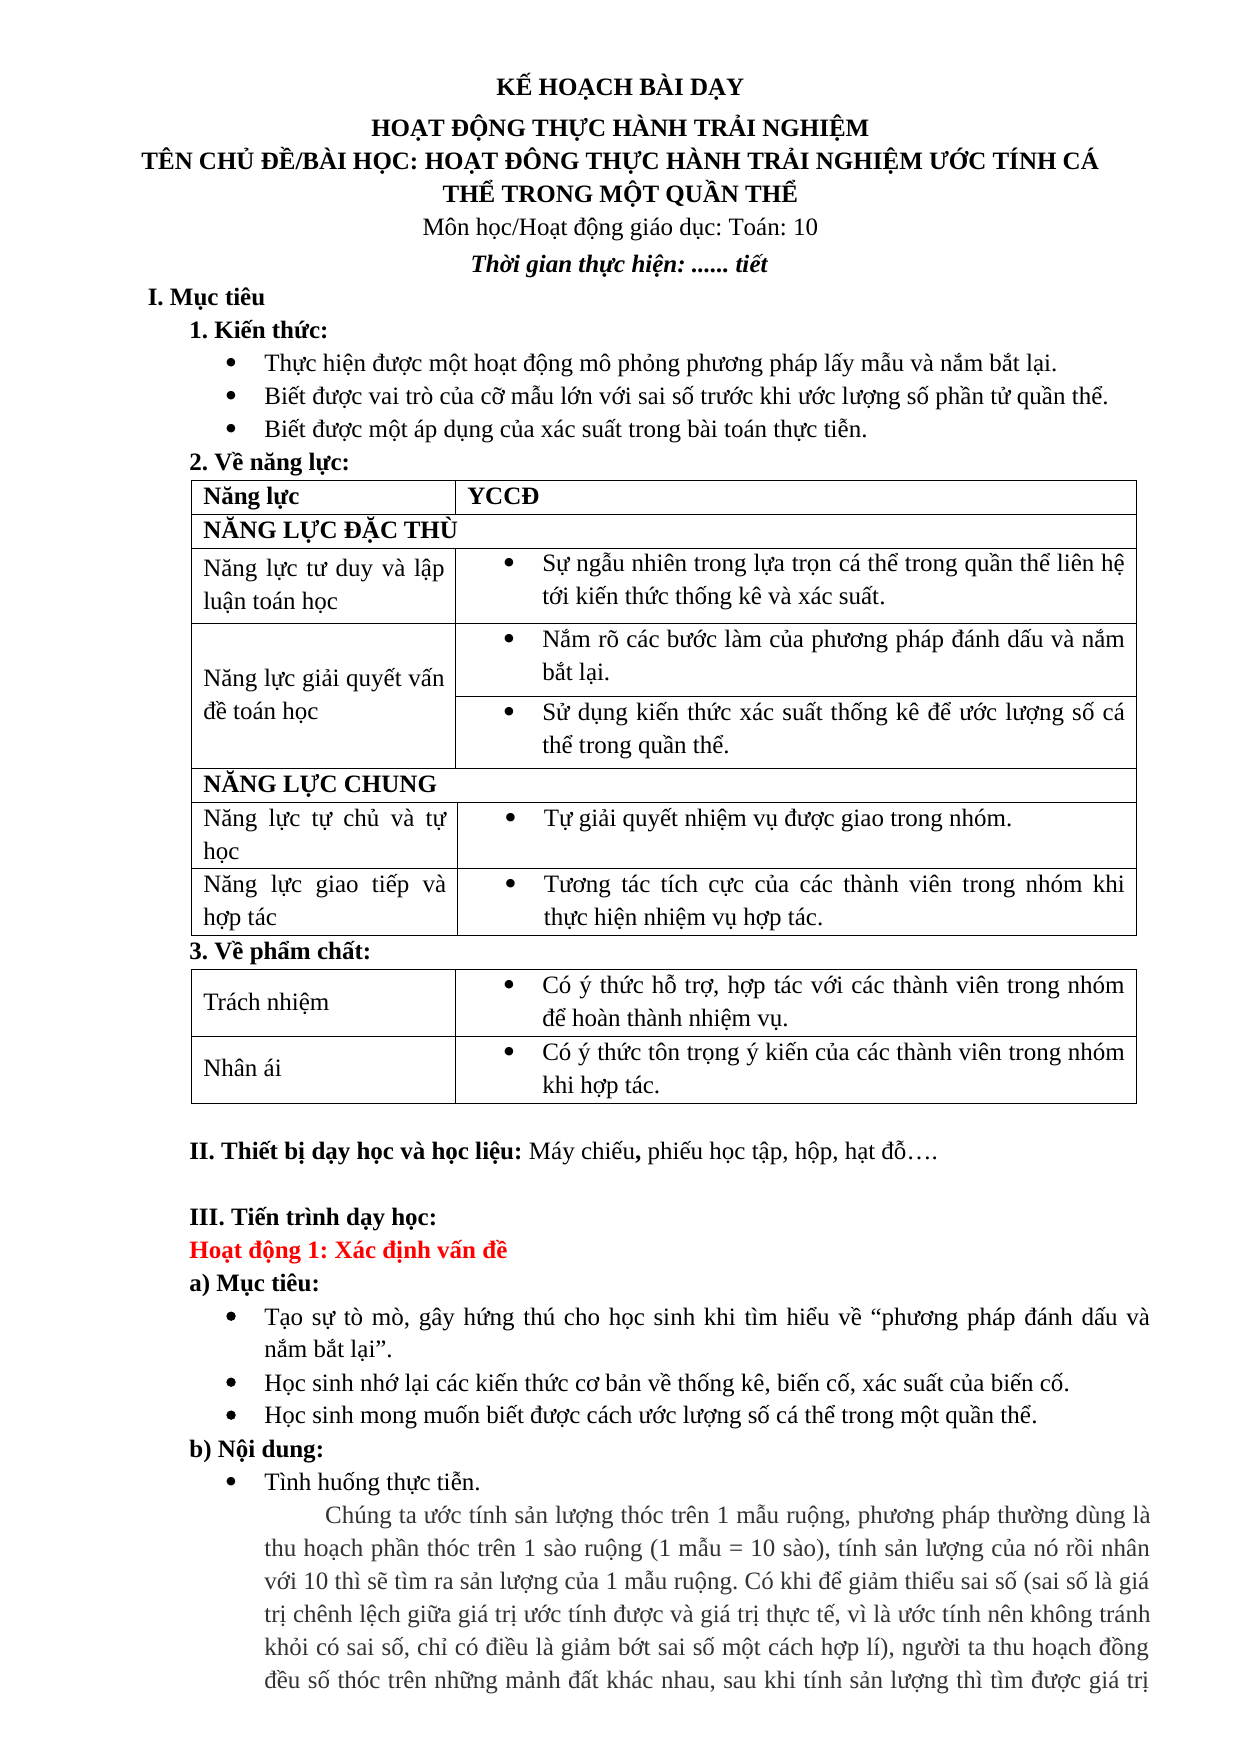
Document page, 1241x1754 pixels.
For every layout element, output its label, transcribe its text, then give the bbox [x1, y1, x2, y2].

table_header YCCĐ [456, 481, 1136, 514]
table_cell Nắm rõ các bước làm của phương pháp đánh dấu và nắm bắt lại. [456, 624, 1136, 696]
text a) Mục tiêu: [189, 1268, 1152, 1297]
list Biết được vai trò của cỡ mẫu lớn với sai số trước khi ước lượng số phần tử quần thể. [227, 381, 1152, 410]
table_header Trách nhiệm [192, 970, 455, 1036]
table_cell NĂNG LỰC CHUNG [192, 769, 1136, 802]
text b) Nội dung: [189, 1434, 1152, 1462]
list Tạo sự tò mò, gây hứng thú cho học sinh khi tìm hiểu về “phương pháp đánh dấu và nắm bắt lại”. [227, 1302, 1152, 1363]
table_cell Tự giải quyết nhiệm vụ được giao trong nhóm. [458, 803, 1136, 868]
text 1. Kiến thức: [189, 315, 1152, 344]
text II. Thiết bị dạy học và học liệu: Máy chiếu, phiếu học tập, hộp, hạt đỗ…. [189, 1136, 1152, 1165]
text Thời gian thực hiện: ...... tiết [89, 249, 1152, 278]
text HOẠT ĐỘNG THỰC HÀNH TRẢI NGHIỆM [89, 113, 1152, 142]
text III. Tiến trình dạy học: [189, 1202, 1152, 1231]
table_cell NĂNG LỰC ĐẶC THÙ [192, 515, 1136, 547]
list Thực hiện được một hoạt động mô phỏng phương pháp lấy mẫu và nắm bắt lại. [227, 348, 1152, 377]
text THỂ TRONG MỘT QUẦN THỂ [89, 179, 1152, 208]
text Môn học/Hoạt động giáo dục: Toán: 10 [89, 212, 1152, 241]
table_header Có ý thức hỗ trợ, hợp tác với các thành viên trong nhóm để hoàn thành nhiệm vụ. [456, 970, 1136, 1036]
table_cell Tương tác tích cực của các thành viên trong nhóm khi thực hiện nhiệm vụ hợp tác. [458, 869, 1136, 935]
table_cell Năng lực tư duy và lập luận toán học [192, 549, 455, 623]
text TÊN CHỦ ĐỀ/BÀI HỌC: HOẠT ĐÔNG THỰC HÀNH TRẢI NGHIỆM ƯỚC TÍNH CÁ [89, 146, 1152, 174]
table_cell Năng lực giao tiếp và hợp tác [192, 869, 457, 935]
list Biết được một áp dụng của xác suất trong bài toán thực tiễn. [227, 414, 1152, 443]
text KẾ HOẠCH BÀI DẠY [89, 72, 1152, 100]
text 2. Về năng lực: [189, 447, 1152, 476]
text 3. Về phẩm chất: [189, 936, 1152, 965]
table_header Năng lực [192, 481, 455, 514]
table_cell Có ý thức tôn trọng ý kiến của các thành viên trong nhóm khi hợp tác. [456, 1037, 1136, 1102]
table_cell Năng lực tự chủ và tự học [192, 803, 457, 868]
table_cell Nhân ái [192, 1037, 455, 1102]
text I. Mục tiêu [148, 282, 1152, 311]
table_cell Sự ngẫu nhiên trong lựa trọn cá thể trong quần thể liên hệ tới kiến thức thống kê và xác suất. [456, 549, 1136, 623]
table_cell Năng lực giải quyết vấn đề toán học [192, 624, 455, 768]
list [264, 1500, 1152, 1693]
table_cell Sử dụng kiến thức xác suất thống kê để ước lượng số cá thể trong quần thể. [456, 697, 1136, 768]
list Học sinh nhớ lại các kiến thức cơ bản về thống kê, biến cố, xác suất của biến cố. [227, 1368, 1152, 1396]
text Hoạt động 1: Xác định vấn đề [189, 1236, 1152, 1264]
list Học sinh mong muốn biết được cách ước lượng số cá thể trong một quần thể. [227, 1401, 1152, 1429]
list Tình huống thực tiễn. [227, 1467, 1152, 1495]
